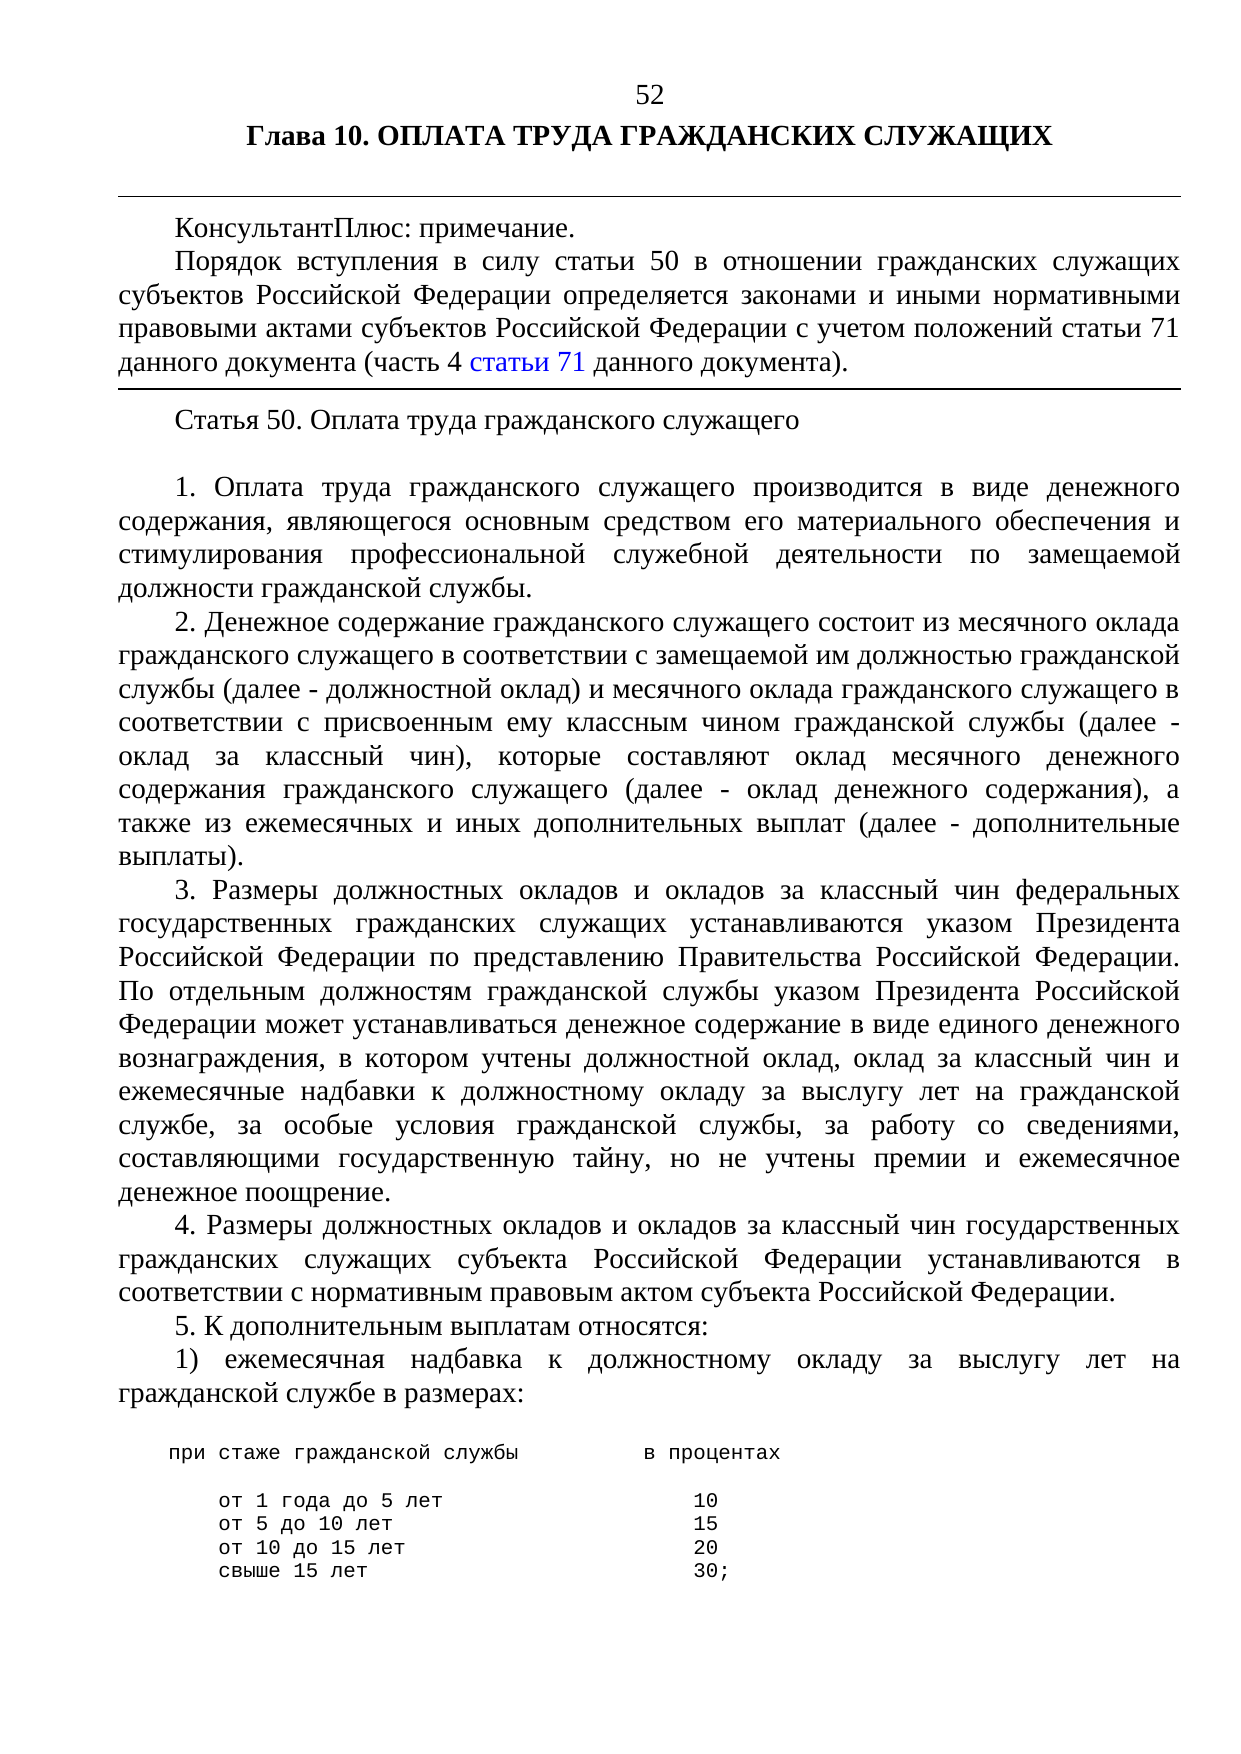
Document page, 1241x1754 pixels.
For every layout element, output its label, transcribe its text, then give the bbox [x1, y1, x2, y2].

text 4. Размеры должностных окладов и окладов за классный чин государственных гражданских служащих субъекта Российской Федерации устанавливаются в соответствии с нормативным правовым актом субъекта Российской Федерации. [118, 1207, 1181, 1308]
text Порядок вступления в силу статьи 50 в отношении гражданских служащих субъектов Российской Федерации определяется законами и иными нормативными правовыми актами субъектов Российской Федерации с учетом положений статьи 71 данного документа (часть 4 статьи 71 данного документа). [118, 243, 1181, 378]
text 2. Денежное содержание гражданского служащего состоит из месячного оклада гражданского служащего в соответствии с замещаемой им должностью гражданской службы (далее - должностной оклад) и месячного оклада гражданского служащего в соответствии с присвоенным ему классным чином гражданской службы (далее - оклад за классный чин), которые составляют оклад месячного денежного содержания гражданского служащего (далее - оклад денежного содержания), а также из ежемесячных и иных дополнительных выплат (далее - дополнительные выплаты). [118, 604, 1181, 872]
text 5. К дополнительным выплатам относятся: [118, 1308, 1181, 1342]
text 3. Размеры должностных окладов и окладов за классный чин федеральных государственных гражданских служащих устанавливаются указом Президента Российской Федерации по представлению Правительства Российской Федерации. По отдельным должностям гражданской службы указом Президента Российской Федерации может устанавливаться денежное содержание в виде единого денежного вознаграждения, в котором учтены должностной оклад, оклад за классный чин и ежемесячные надбавки к должностному окладу за выслугу лет на гражданской службе, за особые условия гражданской службы, за работу со сведениями, составляющими государственную тайну, но не учтены премии и ежемесячное денежное поощрение. [118, 872, 1181, 1207]
text 1. Оплата труда гражданского служащего производится в виде денежного содержания, являющегося основным средством его материального обеспечения и стимулирования профессиональной служебной деятельности по замещаемой должности гражданской службы. [118, 469, 1181, 604]
text Статья 50. Оплата труда гражданского служащего [118, 402, 1181, 436]
text при стаже гражданской службы в процентах [118, 1442, 1181, 1466]
text свыше 15 лет 30; [118, 1561, 1181, 1584]
text КонсультантПлюс: примечание. [118, 210, 1181, 243]
text Глава 10. ОПЛАТА ТРУДА ГРАЖДАНСКИХ СЛУЖАЩИХ [118, 118, 1181, 152]
text 1) ежемесячная надбавка к должностному окладу за выслугу лет на гражданской службе в размерах: [118, 1342, 1181, 1409]
text от 1 года до 5 лет 10 [118, 1489, 1181, 1513]
text от 10 до 15 лет 20 [118, 1537, 1181, 1561]
text от 5 до 10 лет 15 [118, 1513, 1181, 1537]
